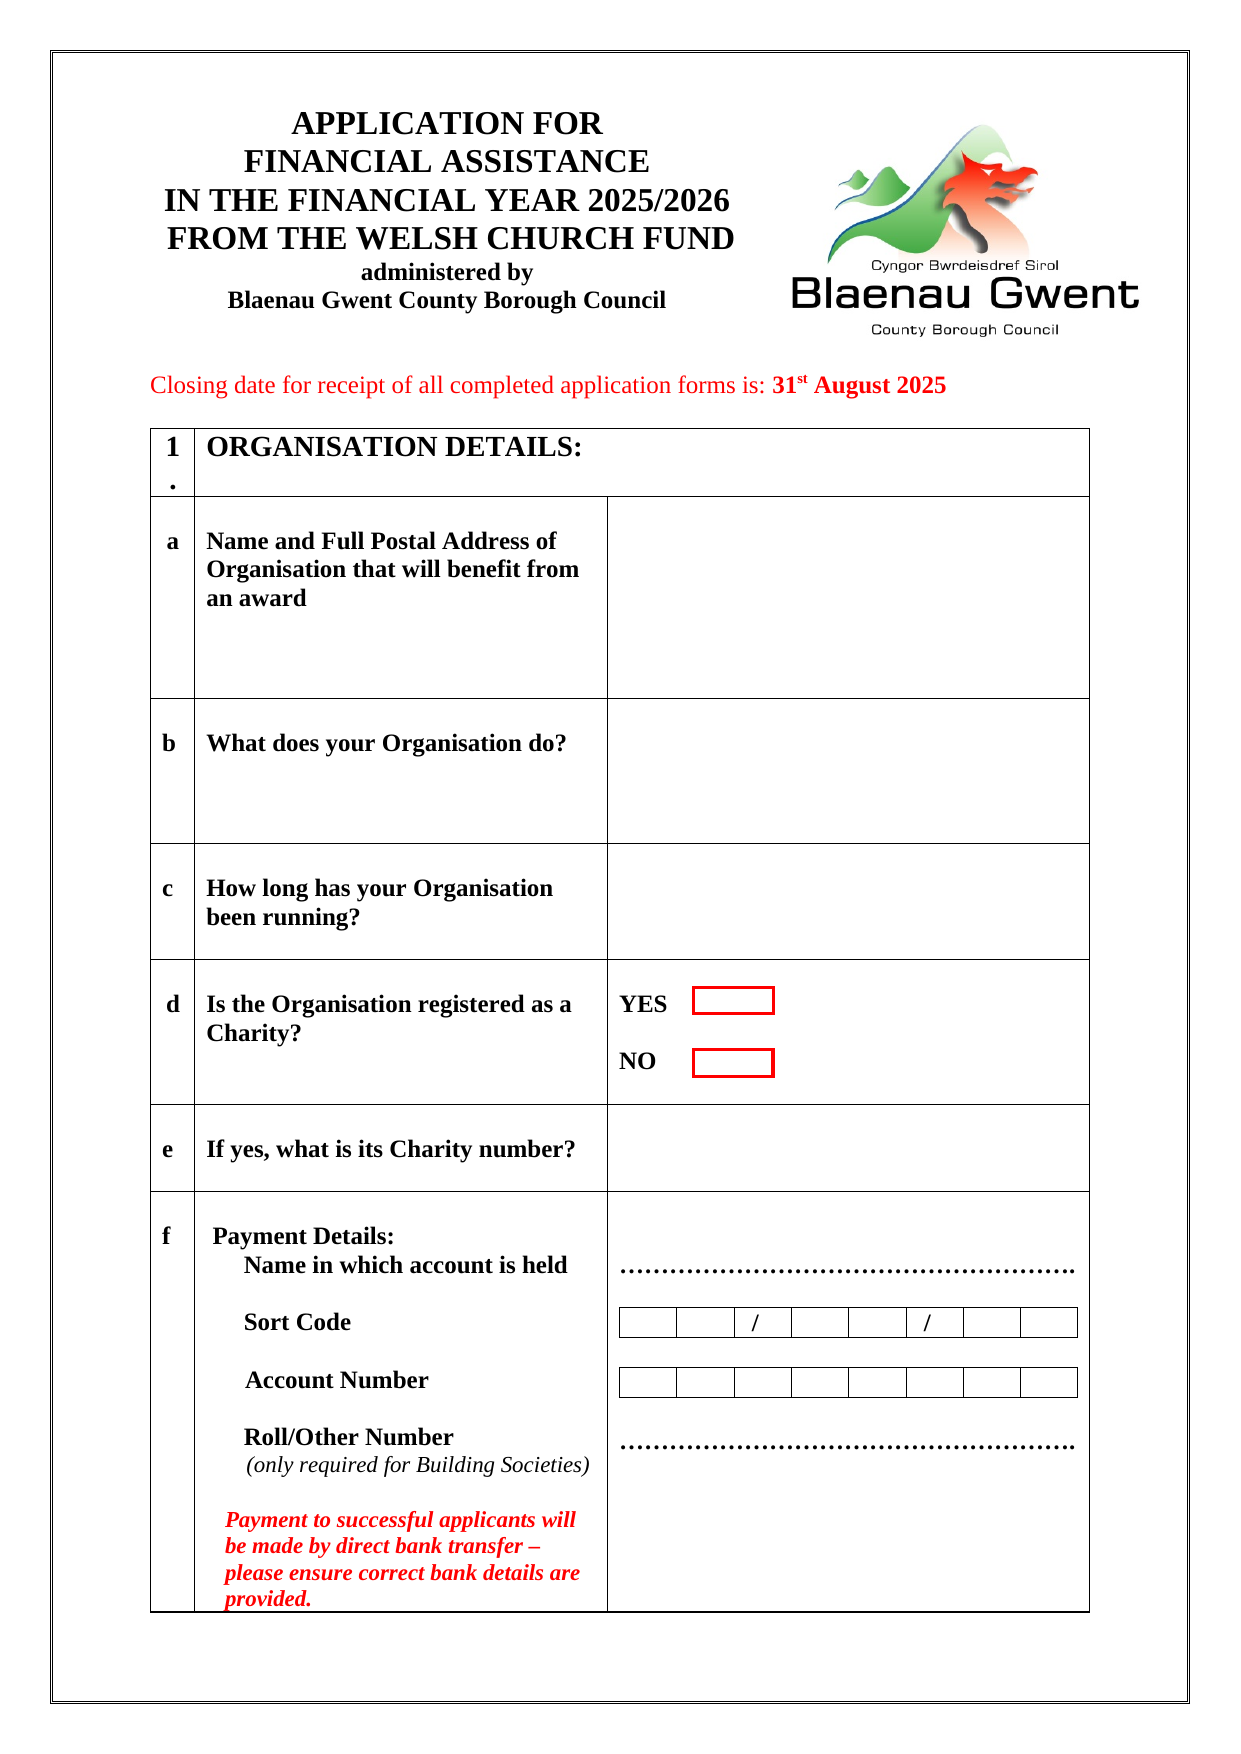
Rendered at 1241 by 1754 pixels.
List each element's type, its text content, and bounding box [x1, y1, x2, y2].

table_cell If yes, what is its Charity number? [195, 1105, 607, 1191]
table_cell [195, 1192, 607, 1611]
table_cell d [151, 960, 194, 1104]
picture [761, 104, 1164, 358]
table_cell Name and Full Postal Address of Organisation that will benefit from an award [195, 497, 607, 698]
table_cell What does your Organisation do? [195, 699, 607, 843]
table_cell e [151, 1105, 194, 1191]
table_cell YES NO [608, 960, 1089, 1104]
table_cell [608, 844, 1089, 959]
table_cell [608, 497, 1089, 698]
title APPLICATION FOR [150, 103, 1090, 142]
title FINANCIAL ASSISTANCE [150, 142, 761, 180]
title IN THE FINANCIAL YEAR 2025/2026 [150, 180, 761, 218]
text Closing date for receipt of all completed application forms is: 31st August 2025 [150, 370, 1090, 399]
table_header ORGANISATION DETAILS: [195, 429, 1089, 496]
table_cell b [151, 699, 194, 843]
table_cell [608, 1105, 1089, 1191]
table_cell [608, 1192, 1089, 1611]
table_cell Is the Organisation registered as a Charity? [195, 960, 607, 1104]
table_cell [608, 699, 1089, 843]
table_cell a [151, 497, 194, 698]
table_cell How long has your Organisation been running? [195, 844, 607, 959]
title Blaenau Gwent County Borough Council [150, 286, 761, 314]
table_header 1. [151, 429, 194, 496]
table_cell f [151, 1192, 194, 1611]
table_cell c [151, 844, 194, 959]
title FROM THE WELSH CHURCH FUND administered by [150, 218, 761, 286]
